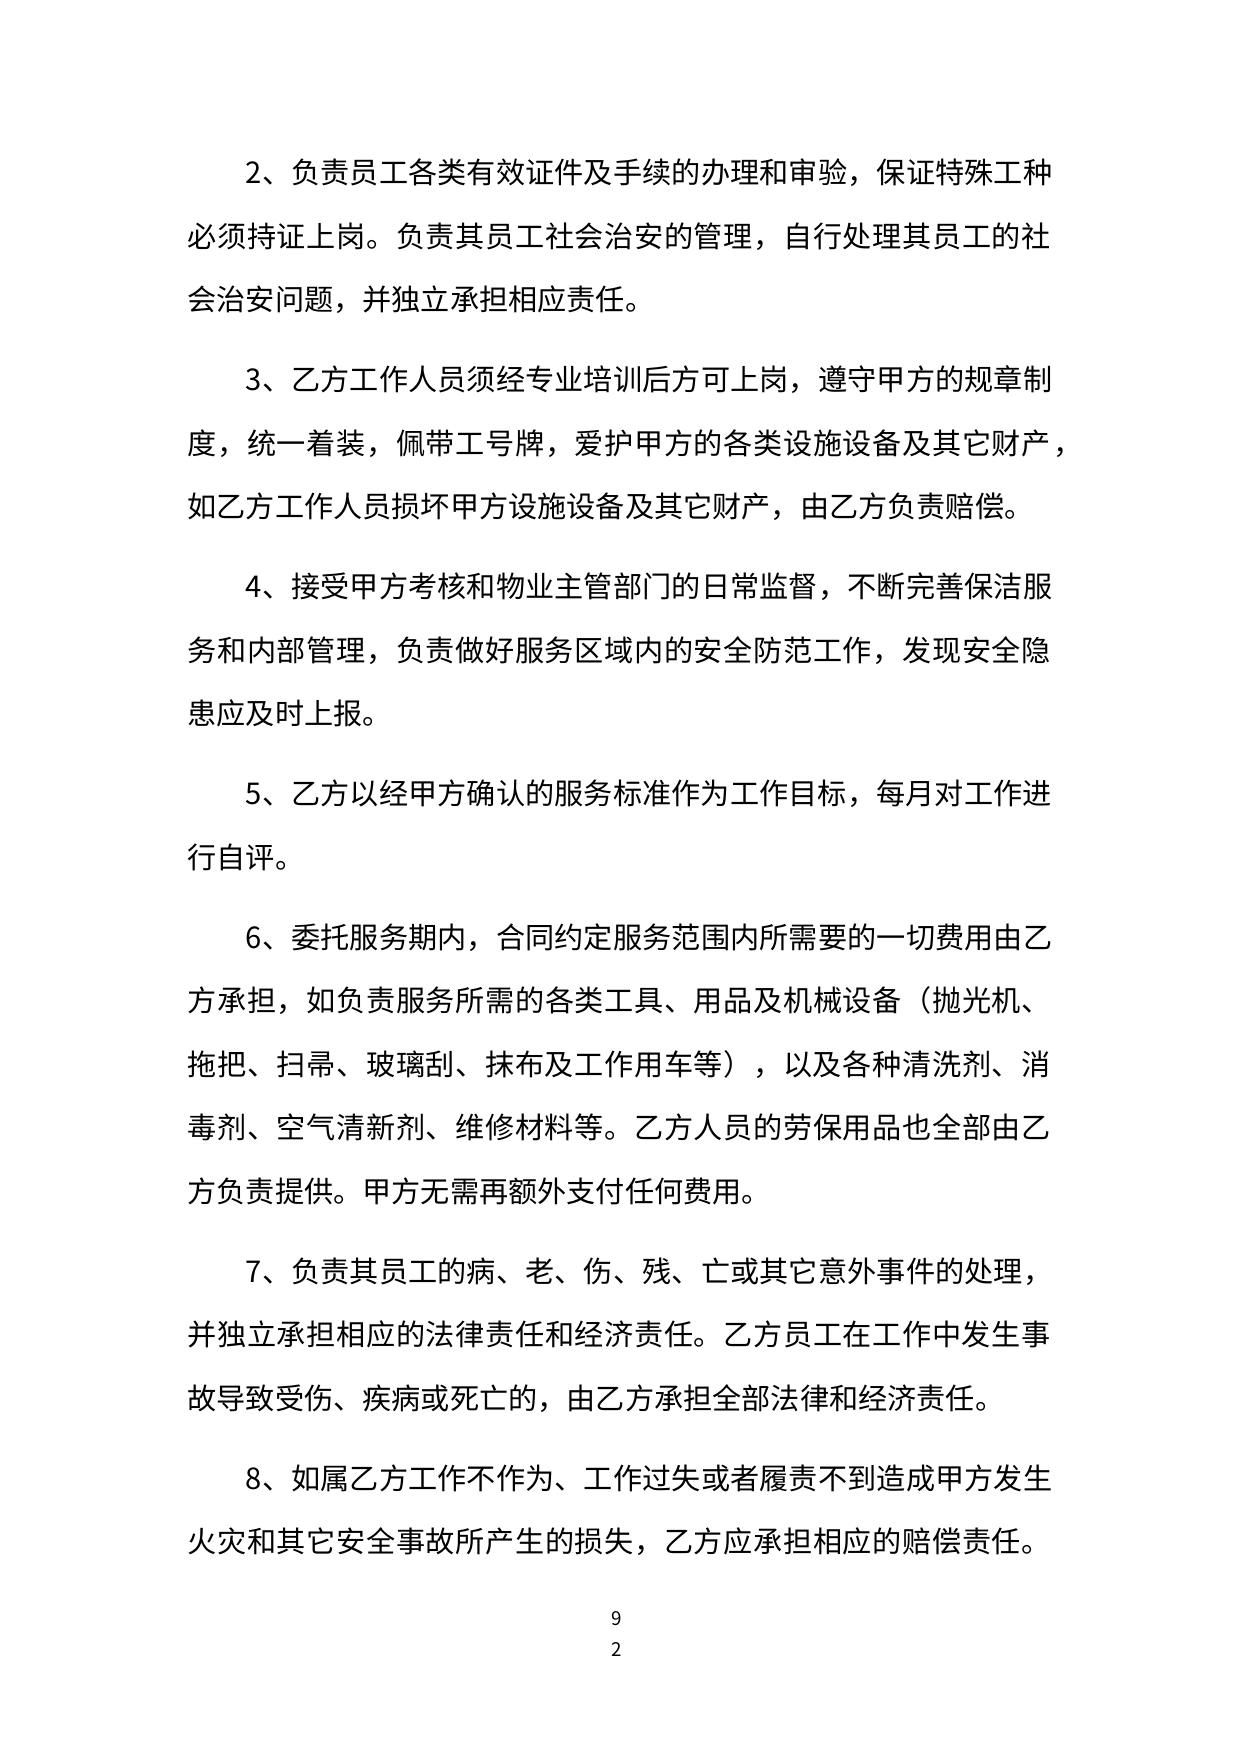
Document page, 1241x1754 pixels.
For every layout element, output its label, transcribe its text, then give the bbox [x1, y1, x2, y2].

text 7、负责其员工的病、老、伤、残、亡或其它意外事件的处理，并独立承担相应的法律责任和经济责任。乙方员工在工作中发生事故导致受伤、疾病或死亡的，由乙方承担全部法律和经济责任。 [187, 1248, 1053, 1417]
text 6、委托服务期内，合同约定服务范围内所需要的一切费用由乙方承担，如负责服务所需的各类工具、用品及机械设备（抛光机、拖把、扫帚、玻璃刮、抹布及工作用车等），以及各种清洗剂、消毒剂、空气清新剂、维修材料等。乙方人员的劳保用品也全部由乙方负责提供。甲方无需再额外支付任何费用。 [187, 914, 1053, 1211]
text 5、乙方以经甲方确认的服务标准作为工作目标，每月对工作进行自评。 [187, 771, 1053, 877]
text 4、接受甲方考核和物业主管部门的日常监督，不断完善保洁服务和内部管理，负责做好服务区域内的安全防范工作，发现安全隐患应及时上报。 [187, 564, 1053, 733]
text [187, 1455, 1053, 1561]
text 3、乙方工作人员须经专业培训后方可上岗，遵守甲方的规章制度，统一着装，佩带工号牌，爱护甲方的各类设施设备及其它财产，如乙方工作人员损坏甲方设施设备及其它财产，由乙方负责赔偿。 [187, 357, 1053, 526]
text 2、负责员工各类有效证件及手续的办理和审验，保证特殊工种必须持证上岗。负责其员工社会治安的管理，自行处理其员工的社会治安问题，并独立承担相应责任。 [187, 150, 1053, 319]
